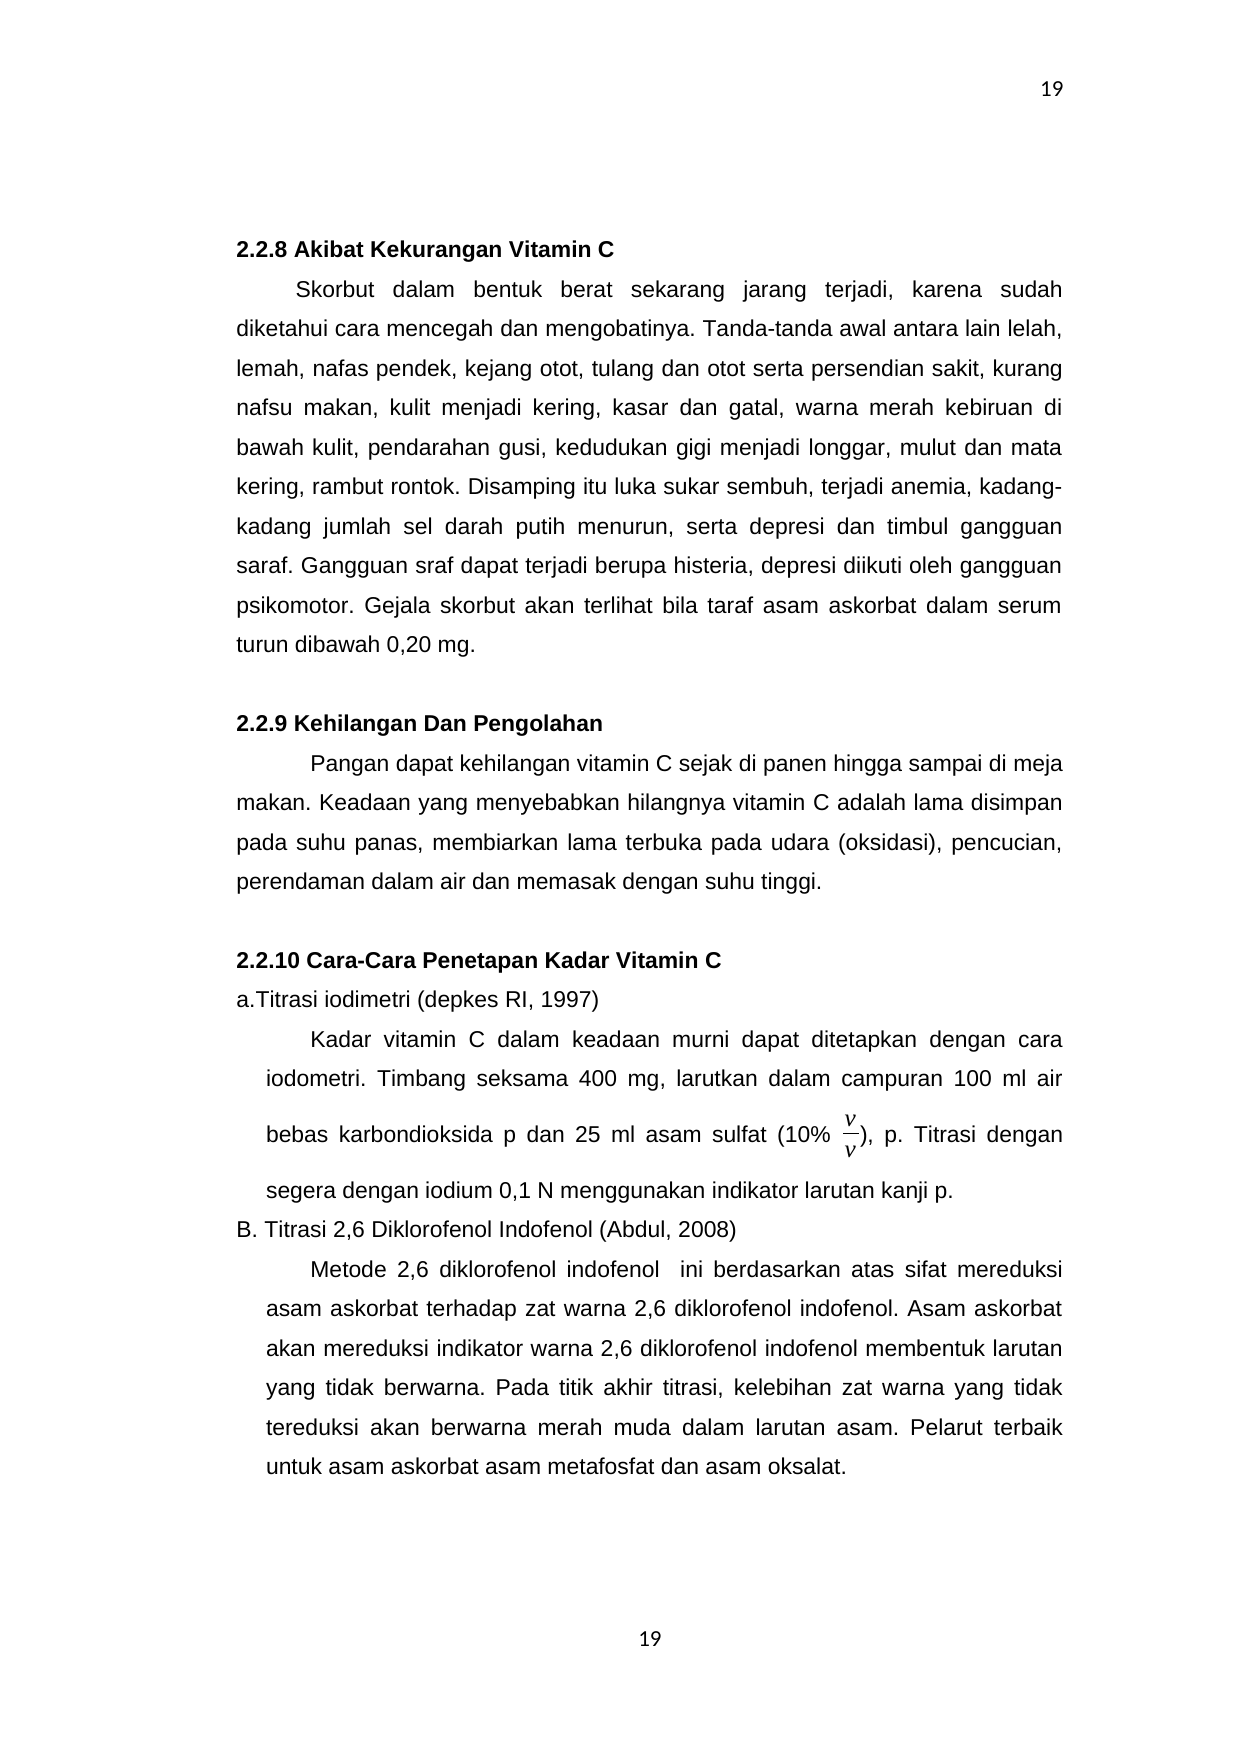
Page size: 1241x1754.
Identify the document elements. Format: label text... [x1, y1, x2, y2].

list Metode 2,6 diklorofenol indofenol ini berdasarkan atas sifat mereduksi asam askorbat terhadap zat warna 2,6 diklorofenol indofenol. Asam askorbat akan mereduksi indikator warna 2,6 diklorofenol indofenol membentuk larutan yang tidak berwarna. Pada titik akhir titrasi, kelebihan zat warna yang tidak tereduksi akan berwarna merah muda dalam larutan asam. Pelarut terbaik untuk asam askorbat asam metafosfat dan asam oksalat. [266, 1256, 1063, 1479]
list 2.2.9 Kehilangan Dan Pengolahan [236, 710, 1063, 736]
list 2.2.10 Cara-Cara Penetapan Kadar Vitamin C [236, 947, 1063, 973]
list Skorbut dalam bentuk berat sekarang jarang terjadi, karena sudah diketahui cara mencegah dan mengobatinya. Tanda-tanda awal antara lain lelah, lemah, nafas pendek, kejang otot, tulang dan otot serta persendian sakit, kurang nafsu makan, kulit menjadi kering, kasar dan gatal, warna merah kebiruan di bawah kulit, pendarahan gusi, kedudukan gigi menjadi longgar, mulut dan mata kering, rambut rontok. Disamping itu luka sukar sembuh, terjadi anemia, kadang-kadang jumlah sel darah putih menurun, serta depresi dan timbul gangguan saraf. Gangguan sraf dapat terjadi berupa histeria, depresi diikuti oleh gangguan psikomotor. Gejala skorbut akan terlihat bila taraf asam askorbat dalam serum turun dibawah 0,20 mg. [236, 276, 1063, 657]
list Pangan dapat kehilangan vitamin C sejak di panen hingga sampai di meja makan. Keadaan yang menyebabkan hilangnya vitamin C adalah lama disimpan pada suhu panas, membiarkan lama terbuka pada udara (oksidasi), pencucian, perendaman dalam air dan memasak dengan suhu tinggi. [236, 749, 1063, 894]
list B. Titrasi 2,6 Diklorofenol Indofenol (Abdul, 2008) [236, 1216, 1063, 1243]
list a.Titrasi iodimetri (depkes RI, 1997) [236, 986, 1063, 1013]
list 2.2.8 Akibat Kekurangan Vitamin C [236, 236, 1063, 263]
list Kadar vitamin C dalam keadaan murni dapat ditetapkan dengan cara iodometri. Timbang seksama 400 mg, larutkan dalam campuran 100 ml air bebas karbondioksida p dan 25 ml asam sulfat (10% ), p. Titrasi dengan segera dengan iodium 0,1 N menggunakan indikator larutan kanji p. [236, 1026, 1063, 1203]
